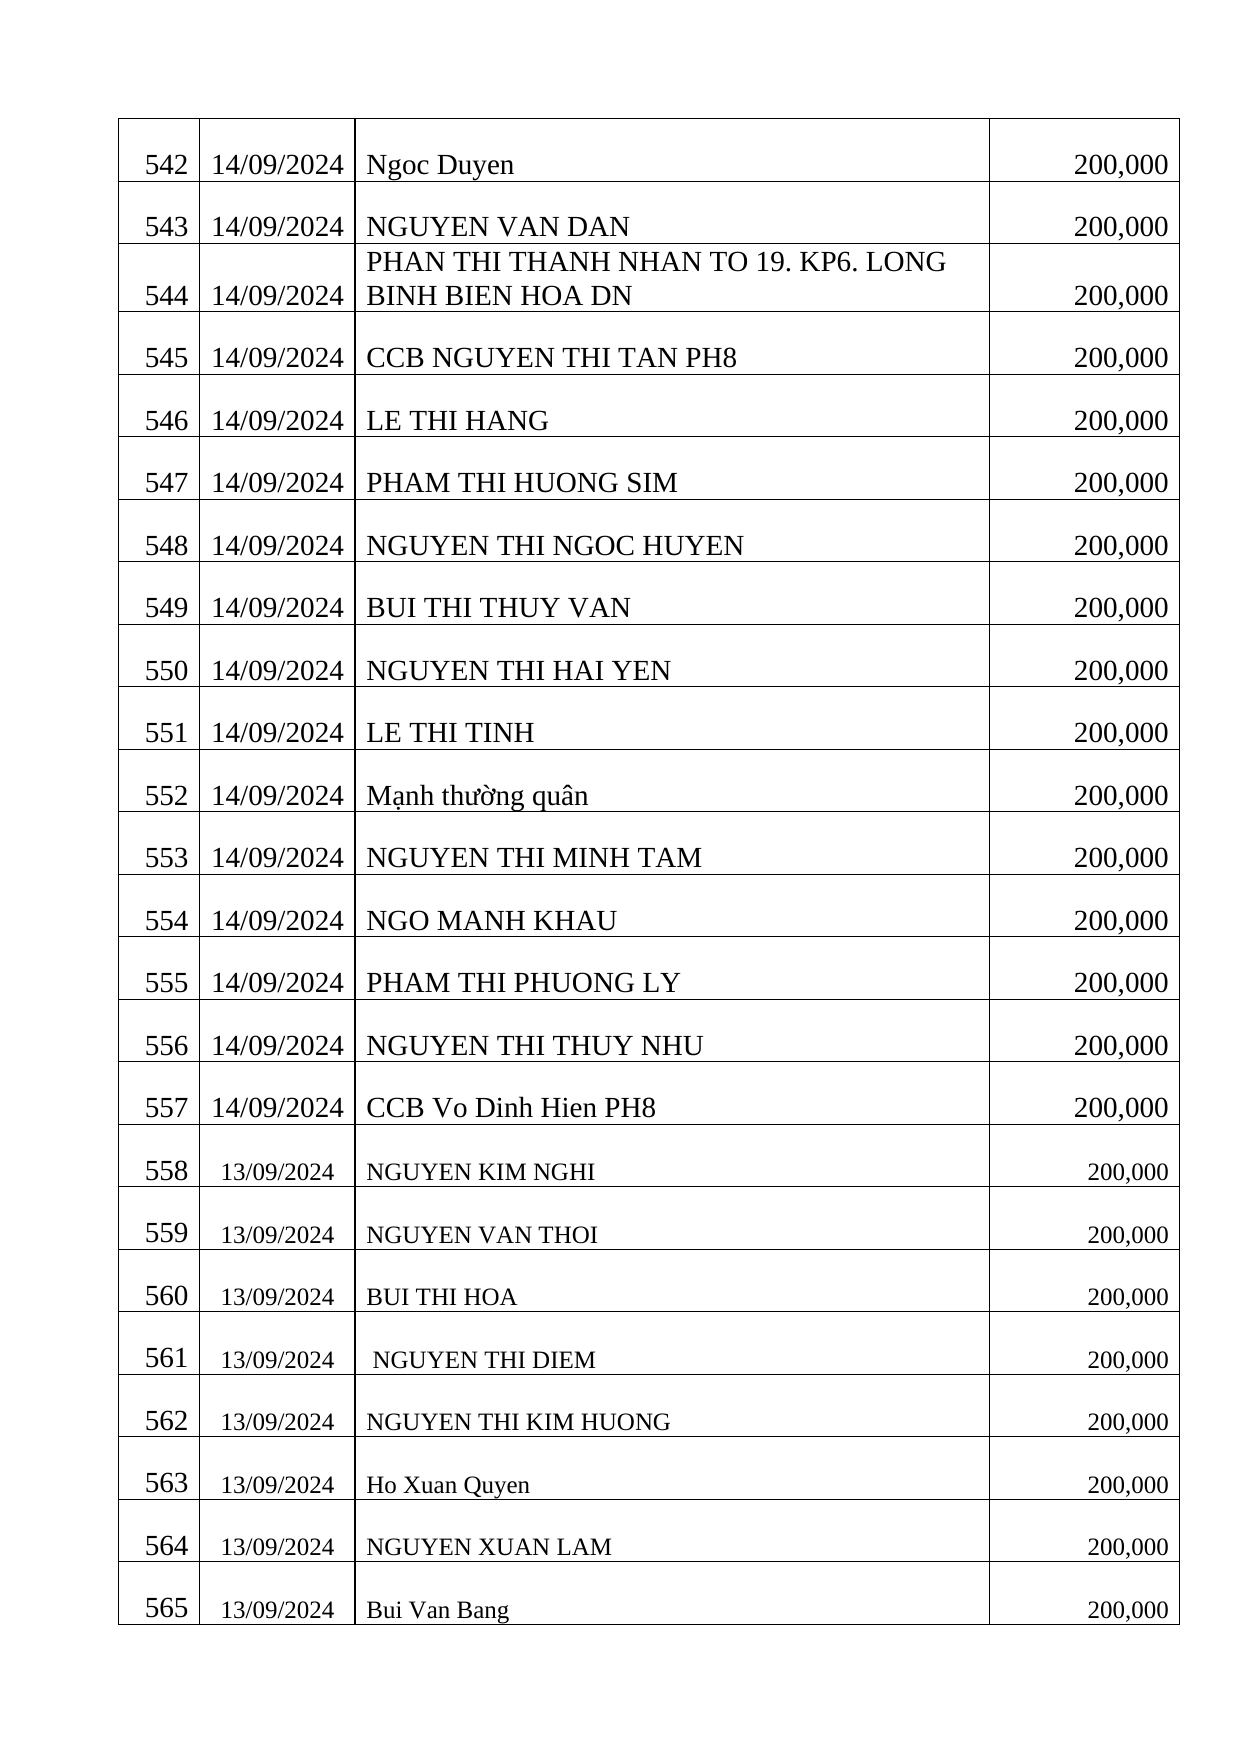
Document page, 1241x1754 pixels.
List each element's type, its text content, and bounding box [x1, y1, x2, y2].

table_cell 547 [119, 437, 199, 499]
table_cell 200,000 [990, 312, 1179, 374]
table_cell PHAN THI THANH NHAN TO 19. KP6. LONG BINH BIEN HOA DN [356, 244, 989, 311]
table_cell 13/09/2024 [200, 1250, 354, 1311]
table_cell 13/09/2024 [200, 1500, 354, 1561]
table_cell 556 [119, 1000, 199, 1061]
table_cell BUI THI THUY VAN [356, 562, 989, 624]
table_cell 200,000 [990, 182, 1179, 243]
table_cell 200,000 [990, 937, 1179, 999]
table_cell 200,000 [990, 562, 1179, 624]
table_cell 200,000 [990, 1500, 1179, 1561]
table_cell 200,000 [990, 1375, 1179, 1436]
table_cell 14/09/2024 [200, 1000, 354, 1061]
table_cell 551 [119, 687, 199, 749]
table_cell 200,000 [990, 812, 1179, 874]
table_cell 200,000 [990, 375, 1179, 436]
table_cell 200,000 [990, 1062, 1179, 1124]
table_cell BUI THI HOA [356, 1250, 989, 1311]
table_cell 560 [119, 1250, 199, 1311]
table_cell 562 [119, 1375, 199, 1436]
table_cell NGUYEN THI MINH TAM [356, 812, 989, 874]
table_cell 553 [119, 812, 199, 874]
table_cell 564 [119, 1500, 199, 1561]
table_cell 13/09/2024 [200, 1187, 354, 1249]
table_cell NGUYEN THI KIM HUONG [356, 1375, 989, 1436]
table_cell 14/09/2024 [200, 687, 354, 749]
table_cell PHAM THI PHUONG LY [356, 937, 989, 999]
table_cell LE THI HANG [356, 375, 989, 436]
table_cell 14/09/2024 [200, 500, 354, 561]
table_cell 14/09/2024 [200, 625, 354, 686]
table_cell 13/09/2024 [200, 1562, 354, 1624]
table_cell NGUYEN THI HAI YEN [356, 625, 989, 686]
table_cell 558 [119, 1125, 199, 1186]
table_cell NGUYEN VAN THOI [356, 1187, 989, 1249]
table_cell NGUYEN THI NGOC HUYEN [356, 500, 989, 561]
table_cell 552 [119, 750, 199, 811]
table_cell 13/09/2024 [200, 1312, 354, 1374]
table_cell 14/09/2024 [200, 562, 354, 624]
table_cell NGUYEN THI DIEM [356, 1312, 989, 1374]
table_cell 200,000 [990, 437, 1179, 499]
table_cell 555 [119, 937, 199, 999]
table_cell NGUYEN VAN DAN [356, 182, 989, 243]
table_cell 13/09/2024 [200, 1437, 354, 1499]
table_cell 200,000 [990, 1187, 1179, 1249]
table_cell 200,000 [990, 1312, 1179, 1374]
table_cell 565 [119, 1562, 199, 1624]
table_cell 200,000 [990, 1437, 1179, 1499]
table_cell 200,000 [990, 1250, 1179, 1311]
table_cell NGO MANH KHAU [356, 875, 989, 936]
table_cell NGUYEN KIM NGHI [356, 1125, 989, 1186]
table_cell 544 [119, 244, 199, 311]
table_cell 14/09/2024 [200, 375, 354, 436]
table_cell 14/09/2024 [200, 937, 354, 999]
table_cell NGUYEN XUAN LAM [356, 1500, 989, 1561]
table_cell CCB Vo Dinh Hien PH8 [356, 1062, 989, 1124]
table_cell 542 [119, 119, 199, 181]
table_cell 546 [119, 375, 199, 436]
table_cell 14/09/2024 [200, 875, 354, 936]
table_cell 14/09/2024 [200, 812, 354, 874]
table_cell 200,000 [990, 875, 1179, 936]
table_cell 549 [119, 562, 199, 624]
table_cell 14/09/2024 [200, 244, 354, 311]
table_cell 543 [119, 182, 199, 243]
table_cell CCB NGUYEN THI TAN PH8 [356, 312, 989, 374]
table_cell 200,000 [990, 1125, 1179, 1186]
table_cell 548 [119, 500, 199, 561]
table_cell 14/09/2024 [200, 312, 354, 374]
table_cell NGUYEN THI THUY NHU [356, 1000, 989, 1061]
table_cell 545 [119, 312, 199, 374]
table_cell 13/09/2024 [200, 1375, 354, 1436]
table_cell 561 [119, 1312, 199, 1374]
table_cell 14/09/2024 [200, 182, 354, 243]
table_cell LE THI TINH [356, 687, 989, 749]
table_cell Ngoc Duyen [356, 119, 989, 181]
table_cell 13/09/2024 [200, 1125, 354, 1186]
table_cell 200,000 [990, 625, 1179, 686]
table_cell PHAM THI HUONG SIM [356, 437, 989, 499]
table_cell 563 [119, 1437, 199, 1499]
table_cell Bui Van Bang [356, 1562, 989, 1624]
table_cell 200,000 [990, 1562, 1179, 1624]
table_cell 200,000 [990, 244, 1179, 311]
table_cell 200,000 [990, 119, 1179, 181]
table_cell Mạnh thường quân [356, 750, 989, 811]
table_cell Ho Xuan Quyen [356, 1437, 989, 1499]
table_cell 14/09/2024 [200, 119, 354, 181]
table_cell 200,000 [990, 1000, 1179, 1061]
table_cell 557 [119, 1062, 199, 1124]
table_cell 550 [119, 625, 199, 686]
table_cell 559 [119, 1187, 199, 1249]
table_cell 14/09/2024 [200, 437, 354, 499]
table_cell 554 [119, 875, 199, 936]
table_cell 200,000 [990, 750, 1179, 811]
table_cell 200,000 [990, 687, 1179, 749]
table_cell 14/09/2024 [200, 750, 354, 811]
table_cell 200,000 [990, 500, 1179, 561]
table_cell 14/09/2024 [200, 1062, 354, 1124]
